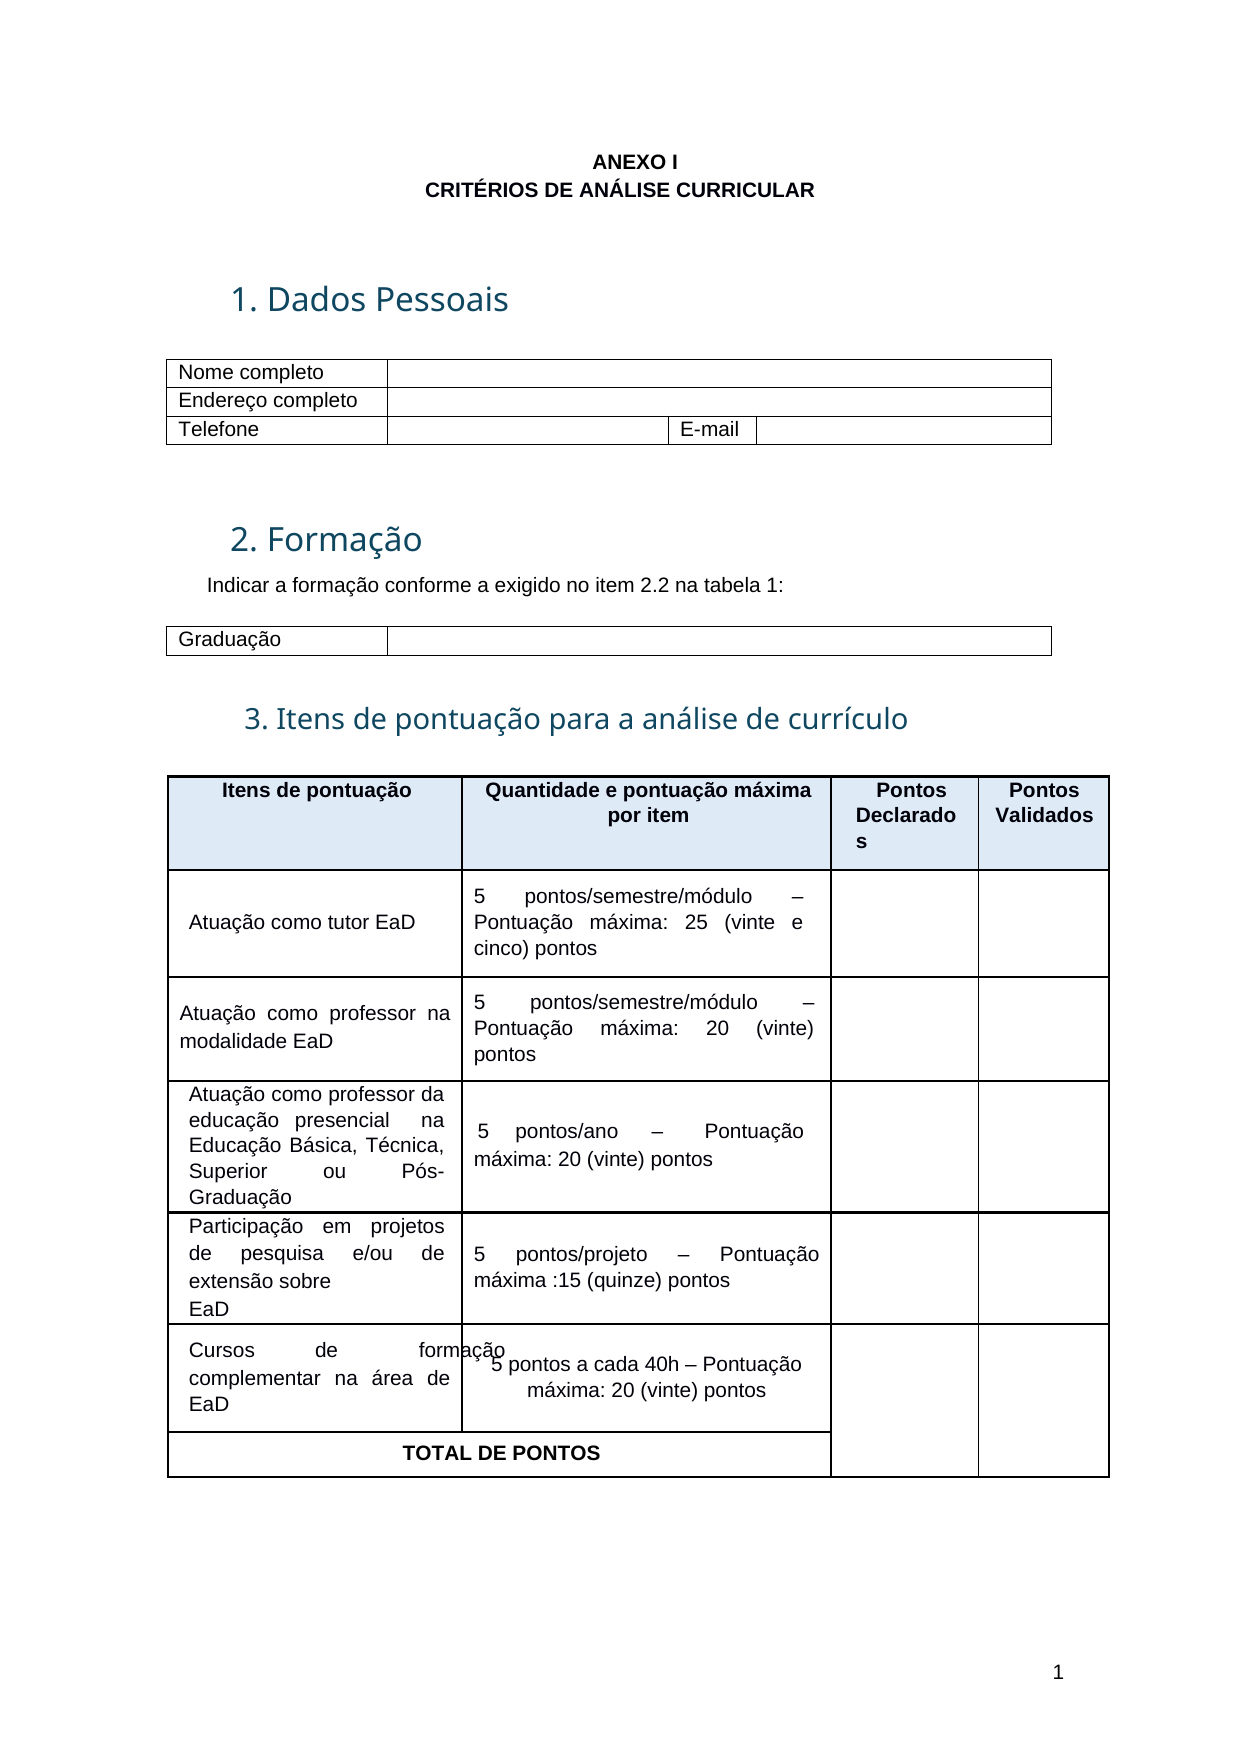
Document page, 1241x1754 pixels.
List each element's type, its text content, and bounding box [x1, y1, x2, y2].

table_cell [832, 978, 978, 1079]
table_cell Atuação como tutor EaD [169, 871, 461, 976]
table_header [388, 627, 1051, 655]
table_header Itens de pontuação [169, 778, 461, 869]
table_cell Atuação como professor na modalidade EaD [169, 978, 461, 1079]
text CRITÉRIOS DE ANÁLISE CURRICULAR [197, 177, 1043, 201]
table_cell [832, 1082, 978, 1211]
table_cell Cursos de formação complementar na área de EaD [169, 1325, 461, 1431]
table_cell 5 pontos/ano – Pontuação máxima: 20 (vinte) pontos [463, 1082, 830, 1211]
table_cell Endereço completo [167, 388, 387, 416]
table_cell 5 pontos/semestre/módulo – Pontuação máxima: 20 (vinte) pontos [463, 978, 830, 1079]
table_header [388, 360, 1051, 387]
table_cell Atuação como professor da educação presencial na Educação Básica, Técnica, Superior ou Pós-Graduação [169, 1082, 461, 1211]
text Indicar a formação conforme a exigido no item 2.2 na tabela 1: [178, 573, 1037, 597]
table_cell E-mail [669, 417, 756, 444]
subtitle 1. Dados Pessoais [216, 275, 1039, 321]
table_cell 5 pontos a cada 40h – Pontuação máxima: 20 (vinte) pontos [463, 1325, 830, 1431]
table_cell [979, 1325, 1108, 1431]
text ANEXO I [198, 150, 1043, 174]
subtitle 3. Itens de pontuação para a análise de currículo [216, 698, 1043, 738]
table_cell [979, 1082, 1108, 1211]
table_cell [979, 978, 1108, 1079]
table_cell 5 pontos/projeto – Pontuação máxima :15 (quinze) pontos [463, 1214, 830, 1323]
table_header Quantidade e pontuação máxima por item [463, 778, 830, 869]
table_cell TOTAL DE PONTOS [169, 1433, 830, 1476]
table_cell [979, 1214, 1108, 1323]
table_cell [832, 871, 978, 976]
table_cell Telefone [167, 417, 387, 444]
table_header Pontos Declarados [832, 778, 978, 869]
table_cell [757, 417, 1051, 444]
table_cell [388, 417, 668, 444]
table_cell [979, 871, 1108, 976]
table_cell [832, 1441, 978, 1476]
table_cell Participação em projetos de pesquisa e/ou de extensão sobre EaD [169, 1214, 461, 1323]
table_cell [832, 1214, 978, 1323]
table_cell [979, 1439, 1108, 1476]
table_header Nome completo [167, 360, 387, 387]
table_cell [832, 1325, 978, 1431]
subtitle 2. Formação [216, 515, 1039, 561]
table_cell 5 pontos/semestre/módulo – Pontuação máxima: 25 (vinte e cinco) pontos [463, 871, 830, 976]
table_header Pontos Validados [979, 778, 1108, 869]
table_header Graduação [167, 627, 387, 655]
table_cell [388, 388, 1051, 416]
